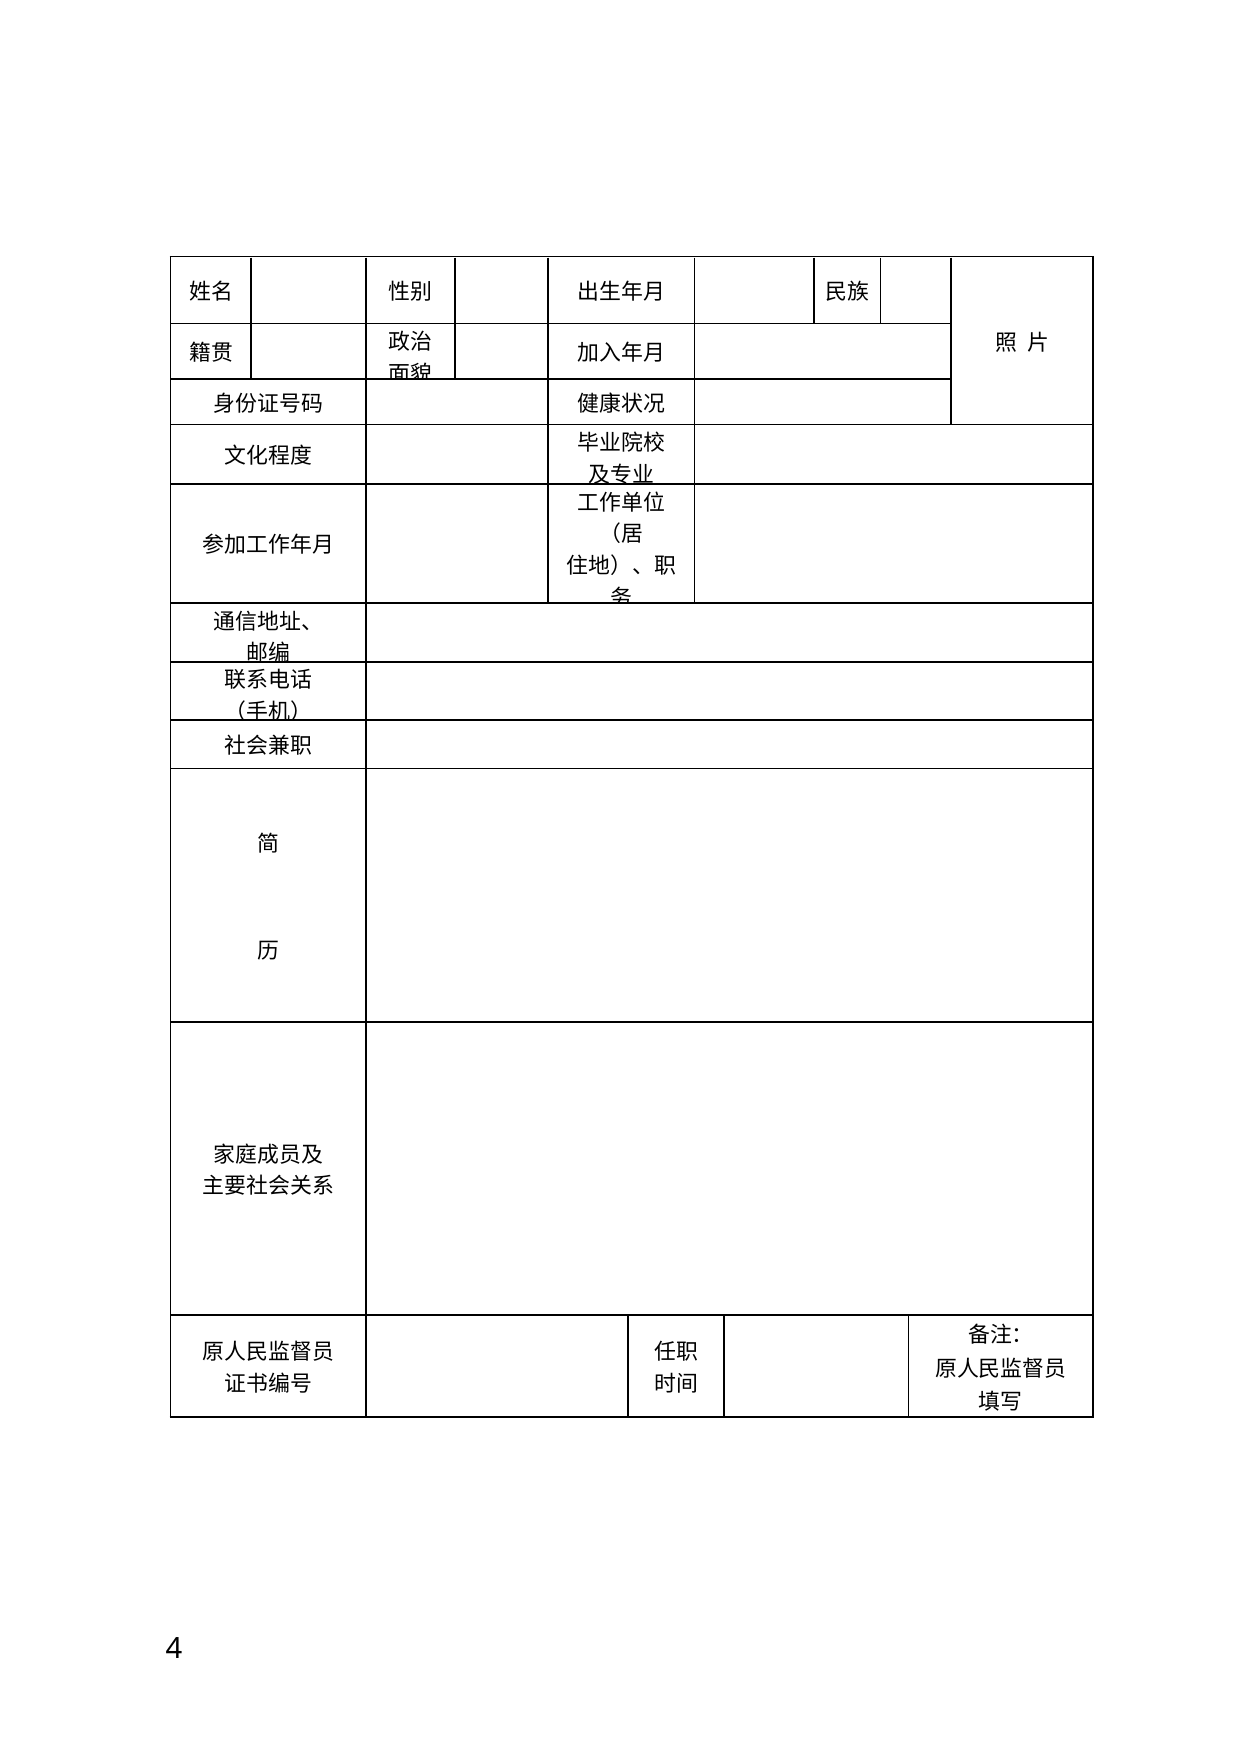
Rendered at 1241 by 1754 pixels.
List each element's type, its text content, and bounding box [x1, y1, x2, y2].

table_header [695, 257, 814, 323]
table_cell [367, 1316, 627, 1416]
table_cell [367, 769, 1092, 1021]
table_header 民族 [815, 257, 880, 323]
table_cell 工作单位（居 住地）、职务 职称） [549, 485, 694, 602]
table_cell 参加工作年月 [171, 485, 365, 602]
table_header 性别 [367, 257, 455, 323]
table_cell 加入年月 [549, 324, 694, 378]
table_cell 社会兼职 [171, 721, 365, 767]
table_cell 文化程度 [171, 425, 365, 483]
table_header 出生年月 [549, 257, 694, 323]
table_cell 联系电话 （手机） [171, 663, 365, 719]
table_cell [367, 663, 1092, 719]
table_cell [367, 1023, 1092, 1314]
table_cell [456, 324, 547, 378]
table_cell 任职 时间 [629, 1316, 723, 1416]
table_cell 备注： 原人民监督员 填写 [909, 1316, 1092, 1416]
table_header [456, 257, 548, 323]
table_header [881, 257, 951, 323]
table_cell [367, 485, 547, 602]
table_cell [252, 324, 365, 378]
table_cell [367, 604, 1092, 661]
table_cell 简 历 [171, 769, 365, 1021]
table_cell 家庭成员及 主要社会关系 [171, 1023, 365, 1314]
table_cell [695, 324, 950, 378]
table_cell [695, 485, 1092, 602]
table_header 姓名 [171, 257, 251, 323]
table_cell 毕业院校 及专业 [549, 425, 694, 483]
table_cell 籍贯 [171, 324, 250, 378]
table_cell 健康状况 [549, 380, 694, 423]
table_cell 通信地址、 邮编 [171, 604, 365, 661]
table_cell 原人民监督员 证书编号 [171, 1316, 365, 1416]
table_cell 身份证号码 [171, 380, 365, 423]
table_cell 政治 面貌 [367, 324, 454, 378]
table_cell [695, 380, 950, 423]
table_cell [367, 721, 1092, 767]
table_cell [367, 380, 547, 423]
table_header 照 片 [952, 257, 1092, 423]
table_header [252, 257, 366, 323]
table_cell [695, 425, 1092, 483]
table_cell [367, 425, 547, 483]
table_cell [725, 1316, 908, 1416]
